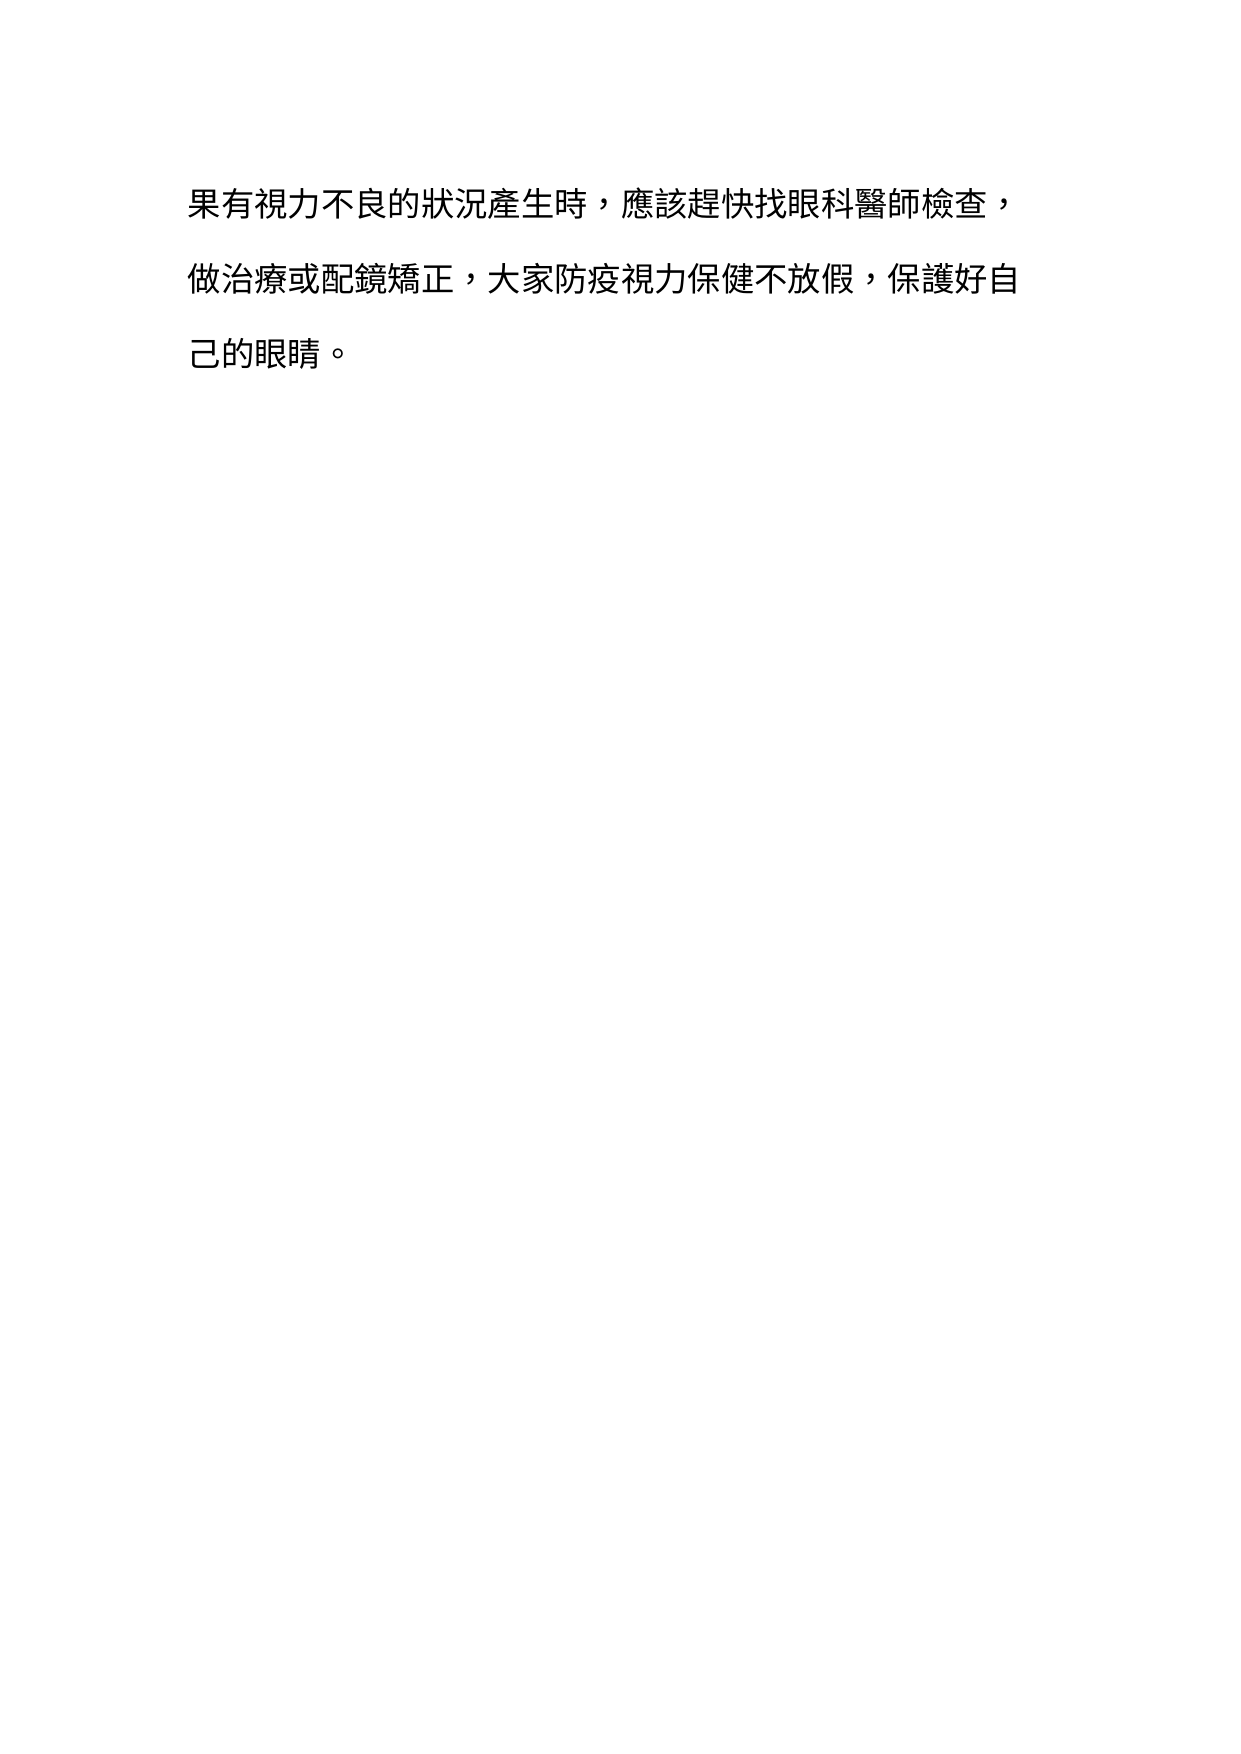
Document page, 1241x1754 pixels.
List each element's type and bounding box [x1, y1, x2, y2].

text [187, 164, 1053, 389]
